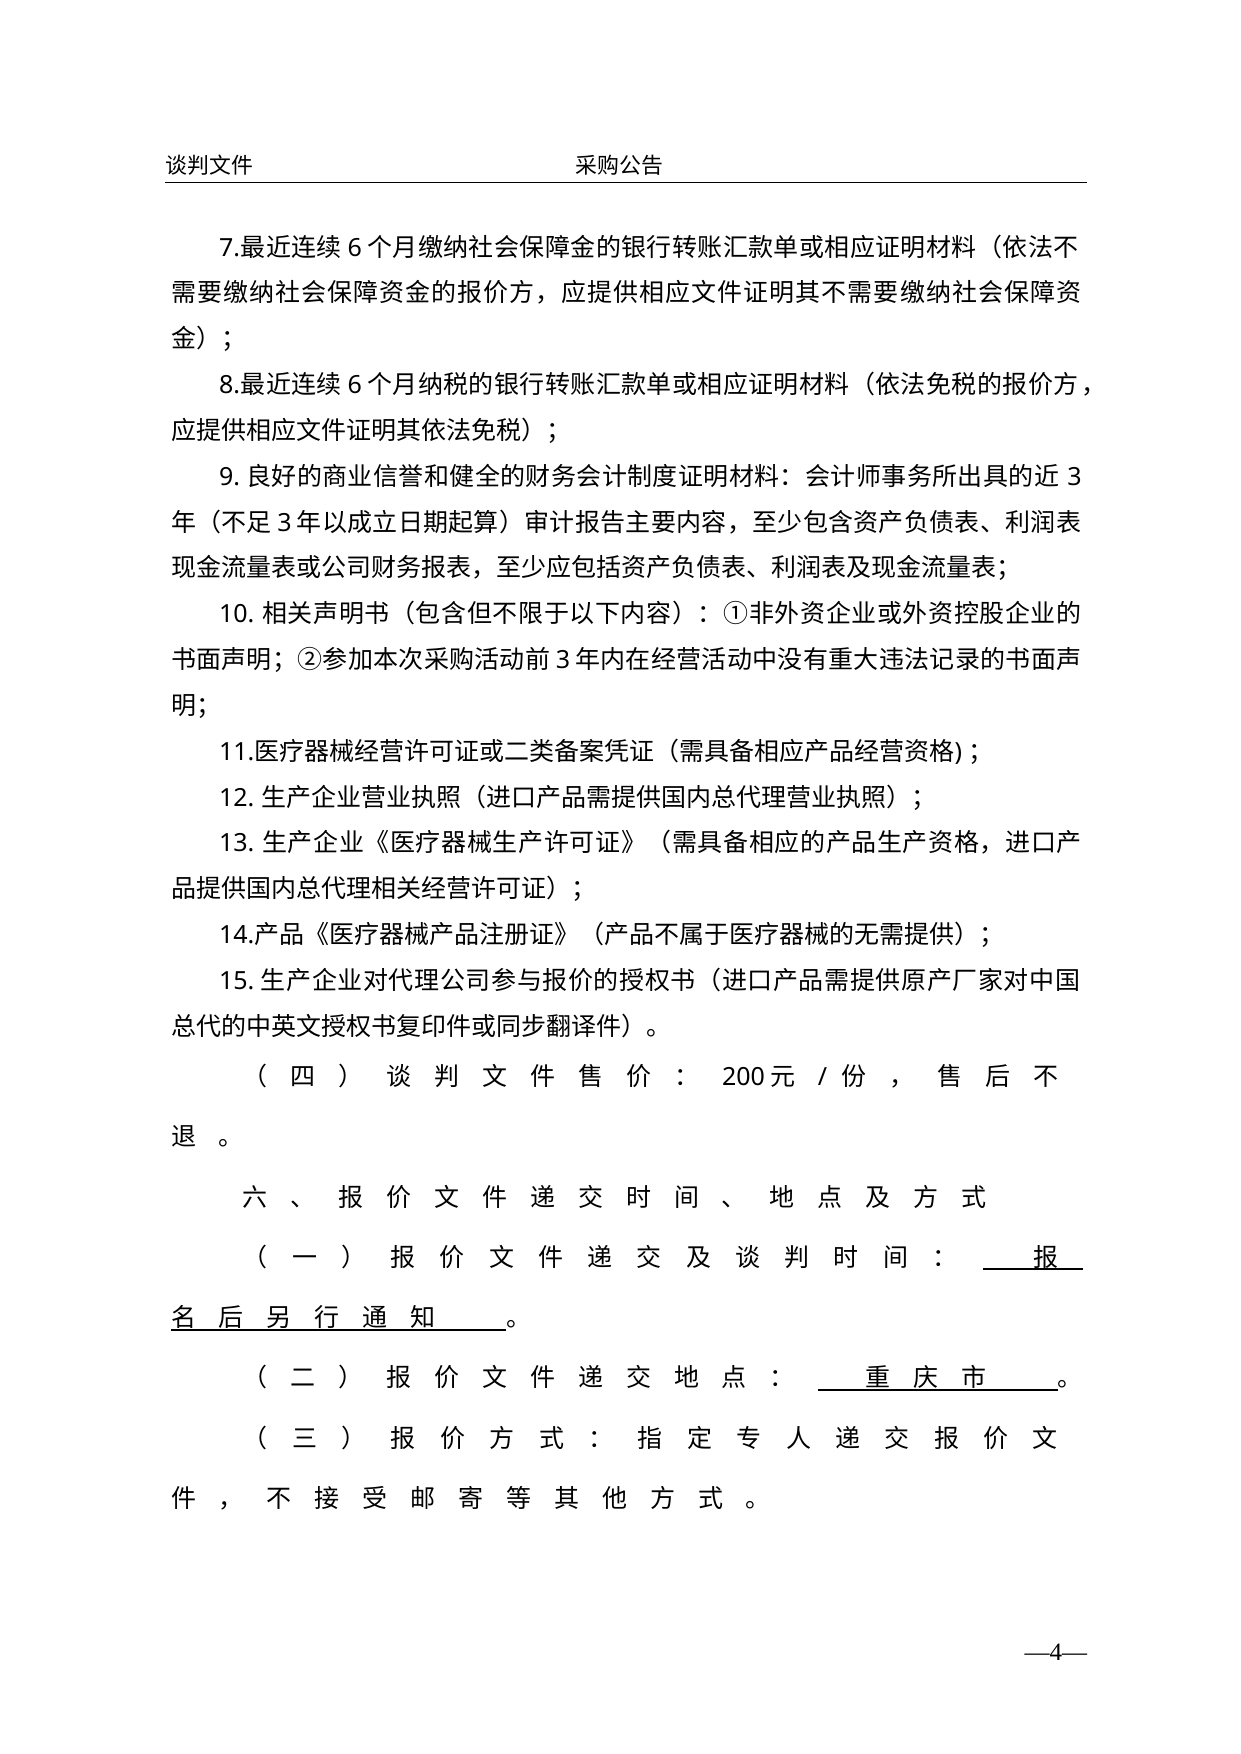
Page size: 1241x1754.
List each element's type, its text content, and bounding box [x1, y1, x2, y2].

text 12. 生产企业营业执照（进口产品需提供国内总代理营业执照）； [171, 769, 1081, 815]
text （一）报价文件递交及谈判时间： 报名后另行通知 。 [171, 1225, 1081, 1346]
text 14.产品《医疗器械产品注册证》（产品不属于医疗器械的无需提供）； [171, 907, 1081, 953]
text 13. 生产企业《医疗器械生产许可证》（需具备相应的产品生产资格，进口产品提供国内总代理相关经营许可证）； [171, 815, 1081, 907]
text （三）报价方式：指定专人递交报价文件，不接受邮寄等其他方式。 [171, 1406, 1081, 1527]
text 7.最近连续6个月缴纳社会保障金的银行转账汇款单或相应证明材料（依法不需要缴纳社会保障资金的报价方，应提供相应文件证明其不需要缴纳社会保障资金）； [171, 219, 1081, 357]
text 9. 良好的商业信誉和健全的财务会计制度证明材料：会计师事务所出具的近3年（不足3年以成立日期起算）审计报告主要内容，至少包含资产负债表、利润表、现金流量表或公司财务报表，至少应包括资产负债表、利润表及现金流量表； [171, 448, 1081, 586]
text 六、报价文件递交时间、地点及方式 [171, 1165, 1081, 1225]
text 10. 相关声明书（包含但不限于以下内容）：①非外资企业或外资控股企业的书面声明；②参加本次采购活动前3年内在经营活动中没有重大违法记录的书面声明； [171, 586, 1081, 723]
text 8.最近连续6个月纳税的银行转账汇款单或相应证明材料（依法免税的报价方，应提供相应文件证明其依法免税）； [171, 357, 1081, 448]
text 11.医疗器械经营许可证或二类备案凭证（需具备相应产品经营资格) ； [171, 723, 1081, 769]
text 15. 生产企业对代理公司参与报价的授权书（进口产品需提供原产厂家对中国总代的中英文授权书复印件或同步翻译件）。 [171, 953, 1081, 1044]
text （二）报价文件递交地点： 重庆市 。 [171, 1346, 1081, 1406]
text （四）谈判文件售价：200元/份，售后不退。 [171, 1044, 1081, 1165]
